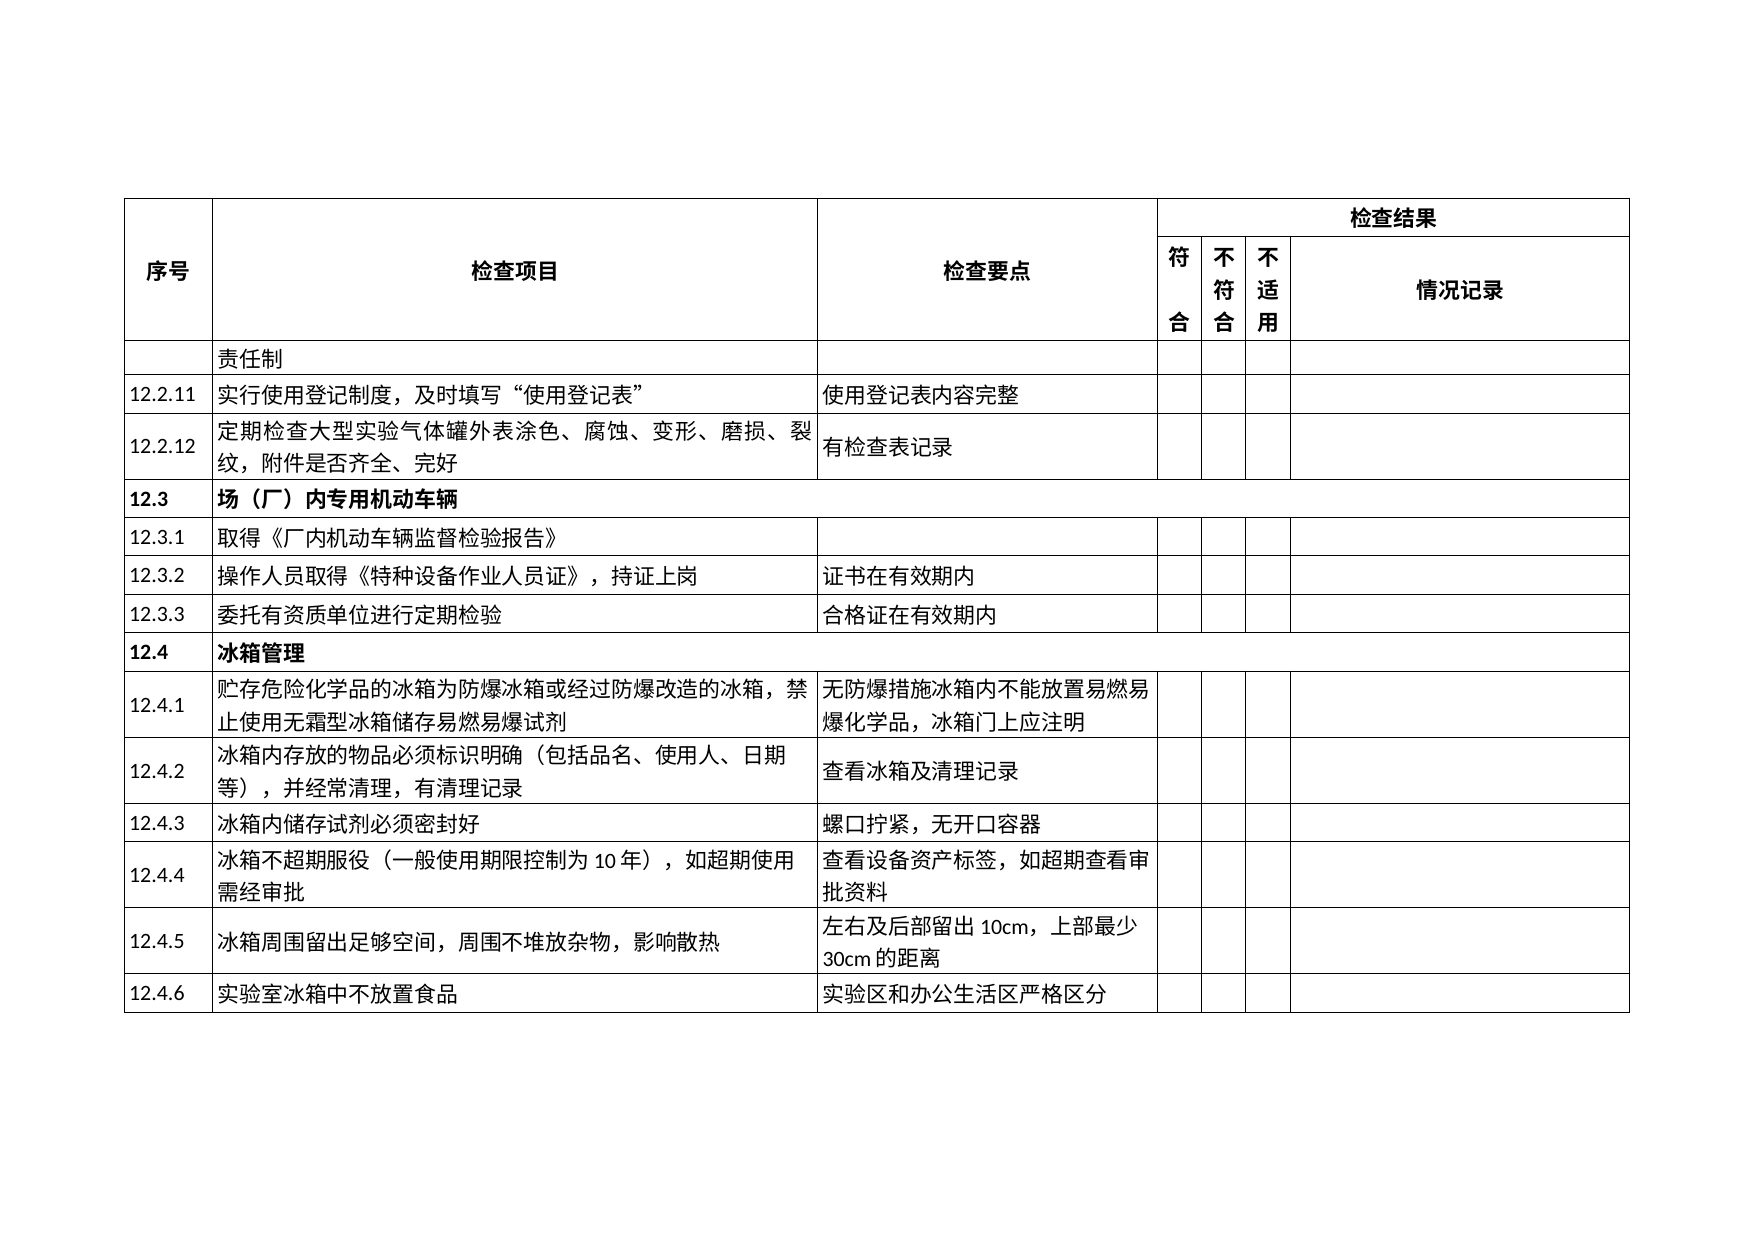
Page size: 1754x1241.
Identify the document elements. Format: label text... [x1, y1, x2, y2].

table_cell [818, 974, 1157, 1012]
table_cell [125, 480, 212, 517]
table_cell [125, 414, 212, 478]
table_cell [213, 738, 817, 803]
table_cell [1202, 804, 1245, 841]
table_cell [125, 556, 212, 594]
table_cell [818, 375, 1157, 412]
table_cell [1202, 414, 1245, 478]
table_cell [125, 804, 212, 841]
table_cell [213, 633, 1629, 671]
table_header 检查结果 [1158, 199, 1629, 236]
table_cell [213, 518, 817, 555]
table_cell 符 合 [1158, 237, 1201, 340]
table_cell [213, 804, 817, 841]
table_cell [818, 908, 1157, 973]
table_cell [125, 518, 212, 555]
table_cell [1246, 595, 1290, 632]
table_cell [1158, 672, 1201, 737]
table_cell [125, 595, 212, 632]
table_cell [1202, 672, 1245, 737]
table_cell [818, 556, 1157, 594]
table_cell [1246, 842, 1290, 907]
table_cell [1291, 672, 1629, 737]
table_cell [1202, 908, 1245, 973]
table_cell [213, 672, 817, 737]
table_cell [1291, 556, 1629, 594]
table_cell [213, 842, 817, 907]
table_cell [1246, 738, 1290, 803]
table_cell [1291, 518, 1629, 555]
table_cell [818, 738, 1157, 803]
table_cell 情况记录 [1291, 237, 1629, 340]
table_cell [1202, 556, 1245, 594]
table_cell 不 符 合 [1202, 237, 1245, 340]
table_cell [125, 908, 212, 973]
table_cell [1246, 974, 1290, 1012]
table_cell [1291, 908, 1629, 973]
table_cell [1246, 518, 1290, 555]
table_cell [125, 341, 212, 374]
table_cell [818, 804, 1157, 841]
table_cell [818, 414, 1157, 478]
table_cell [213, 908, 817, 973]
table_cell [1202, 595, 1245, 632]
table_header 序号 [125, 199, 212, 340]
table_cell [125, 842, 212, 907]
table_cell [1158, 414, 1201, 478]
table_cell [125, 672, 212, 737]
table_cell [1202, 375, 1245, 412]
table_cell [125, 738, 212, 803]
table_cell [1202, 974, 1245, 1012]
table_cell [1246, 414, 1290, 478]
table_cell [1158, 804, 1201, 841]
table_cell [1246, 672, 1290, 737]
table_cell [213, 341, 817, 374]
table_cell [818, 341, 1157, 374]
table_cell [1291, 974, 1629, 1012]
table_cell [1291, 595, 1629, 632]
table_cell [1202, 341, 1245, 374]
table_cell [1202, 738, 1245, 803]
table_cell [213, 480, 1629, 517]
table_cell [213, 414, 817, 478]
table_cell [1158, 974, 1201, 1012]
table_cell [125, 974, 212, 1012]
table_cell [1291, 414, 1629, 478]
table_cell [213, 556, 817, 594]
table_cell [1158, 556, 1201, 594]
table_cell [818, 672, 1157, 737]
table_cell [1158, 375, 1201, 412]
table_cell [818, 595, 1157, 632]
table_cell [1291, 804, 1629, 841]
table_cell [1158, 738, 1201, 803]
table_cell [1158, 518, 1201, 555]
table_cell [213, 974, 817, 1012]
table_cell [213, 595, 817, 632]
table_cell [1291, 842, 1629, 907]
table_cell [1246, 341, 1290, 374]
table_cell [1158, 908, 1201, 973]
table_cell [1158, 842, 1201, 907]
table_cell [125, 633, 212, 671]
table_header 检查项目 [213, 199, 817, 340]
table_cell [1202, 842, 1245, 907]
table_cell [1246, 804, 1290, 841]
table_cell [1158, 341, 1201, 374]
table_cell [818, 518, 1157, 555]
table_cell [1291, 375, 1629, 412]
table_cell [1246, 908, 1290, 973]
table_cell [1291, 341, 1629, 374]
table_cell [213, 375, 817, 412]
table_cell 不 适 用 [1246, 237, 1290, 340]
table_header 检查要点 [818, 199, 1157, 340]
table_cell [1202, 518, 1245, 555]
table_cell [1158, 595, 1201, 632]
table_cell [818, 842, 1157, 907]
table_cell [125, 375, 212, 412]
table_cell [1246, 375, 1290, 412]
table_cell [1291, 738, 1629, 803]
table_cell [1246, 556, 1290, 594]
